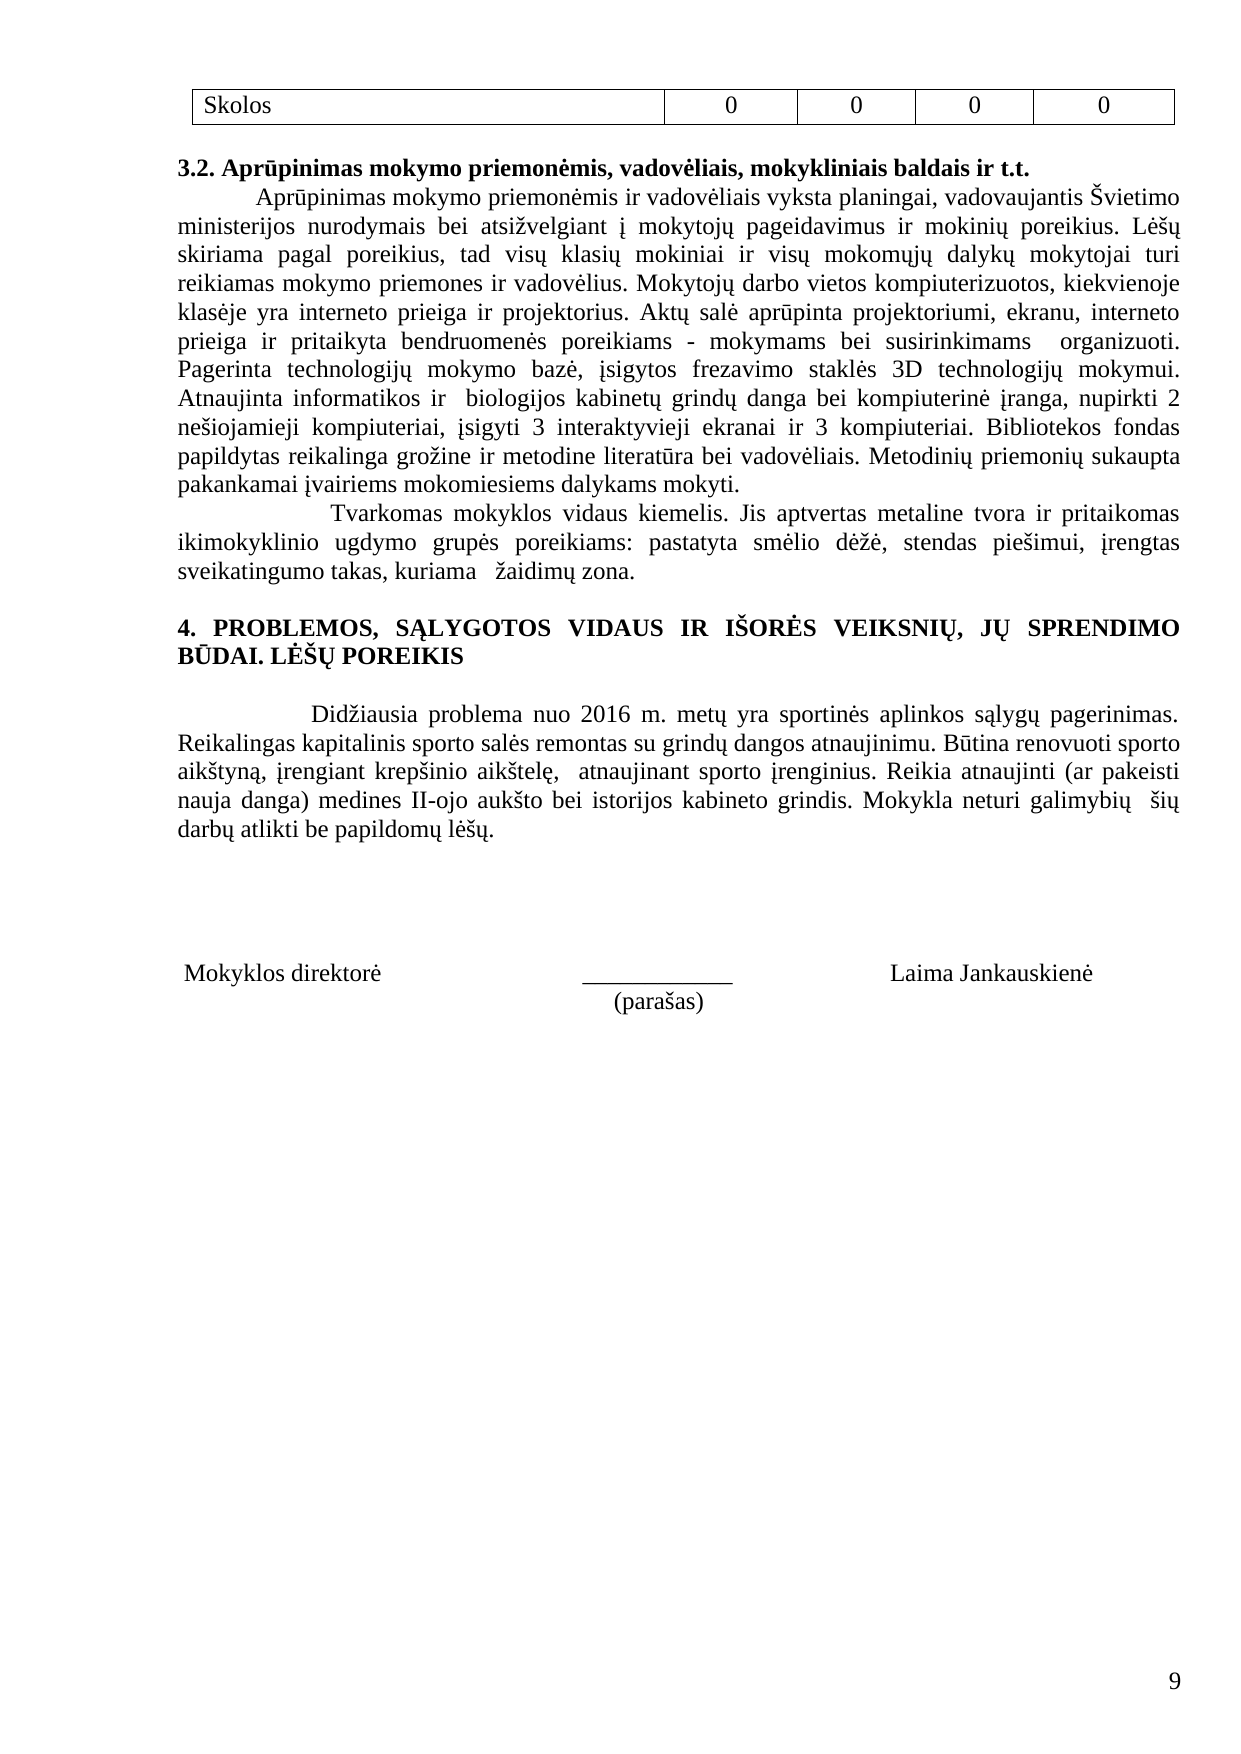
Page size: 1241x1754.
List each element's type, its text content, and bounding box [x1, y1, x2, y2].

table_cell 0 [665, 90, 797, 123]
text Aprūpinimas mokymo priemonėmis ir vadovėliais vyksta planingai, vadovaujantis Švietimo ministerijos nurodymais bei atsižvelgiant į mokytojų pageidavimus ir mokinių poreikius. Lėšų skiriama pagal poreikius, tad visų klasių mokiniai ir visų mokomųjų dalykų mokytojai turi reikiamas mokymo priemones ir vadovėlius. Mokytojų darbo vietos kompiuterizuotos, kiekvienoje klasėje yra interneto prieiga ir projektorius. Aktų salė aprūpinta projektoriumi, ekranu, interneto prieiga ir pritaikyta bendruomenės poreikiams - mokymams bei susirinkimams organizuoti. Pagerinta technologijų mokymo bazė, įsigytos frezavimo staklės 3D technologijų mokymui. Atnaujinta informatikos ir biologijos kabinetų grindų danga bei kompiuterinė įranga, nupirkti 2 nešiojamieji kompiuteriai, įsigyti 3 interaktyvieji ekranai ir 3 kompiuteriai. Bibliotekos fondas papildytas reikalinga grožine ir metodine literatūra bei vadovėliais. Metodinių priemonių sukaupta pakankamai įvairiems mokomiesiems dalykams mokyti. [118, 182, 1181, 498]
table_cell 0 [1034, 90, 1174, 123]
table_cell 0 [798, 90, 915, 123]
table_cell 0 [916, 90, 1033, 123]
text (parašas) [177, 986, 1181, 1015]
text 3.2. Aprūpinimas mokymo priemonėmis, vadovėliais, mokykliniais baldais ir t.t. [177, 153, 1181, 182]
text Didžiausia problema nuo 2016 m. metų yra sportinės aplinkos sąlygų pagerinimas. Reikalingas kapitalinis sporto salės remontas su grindų dangos atnaujinimu. Būtina renovuoti sporto aikštyną, įrengiant krepšinio aikštelę, atnaujinant sporto įrenginius. Reikia atnaujinti (ar pakeisti nauja danga) medines II-ojo aukšto bei istorijos kabineto grindis. Mokykla neturi galimybių šių darbų atlikti be papildomų lėšų. [177, 699, 1181, 843]
text Mokyklos direktorė ____________ Laima Jankauskienė [177, 958, 1181, 986]
text Tvarkomas mokyklos vidaus kiemelis. Jis aptvertas metaline tvora ir pritaikomas ikimokyklinio ugdymo grupės poreikiams: pastatyta smėlio dėžė, stendas piešimui, įrengtas sveikatingumo takas, kuriama žaidimų zona. [118, 498, 1181, 584]
text 4. PROBLEMOS, SĄLYGOTOS VIDAUS IR IŠORĖS VEIKSNIŲ, JŲ SPRENDIMO BŪDAI. LĖŠŲ POREIKIS [177, 613, 1181, 670]
table_cell Skolos [193, 90, 664, 123]
